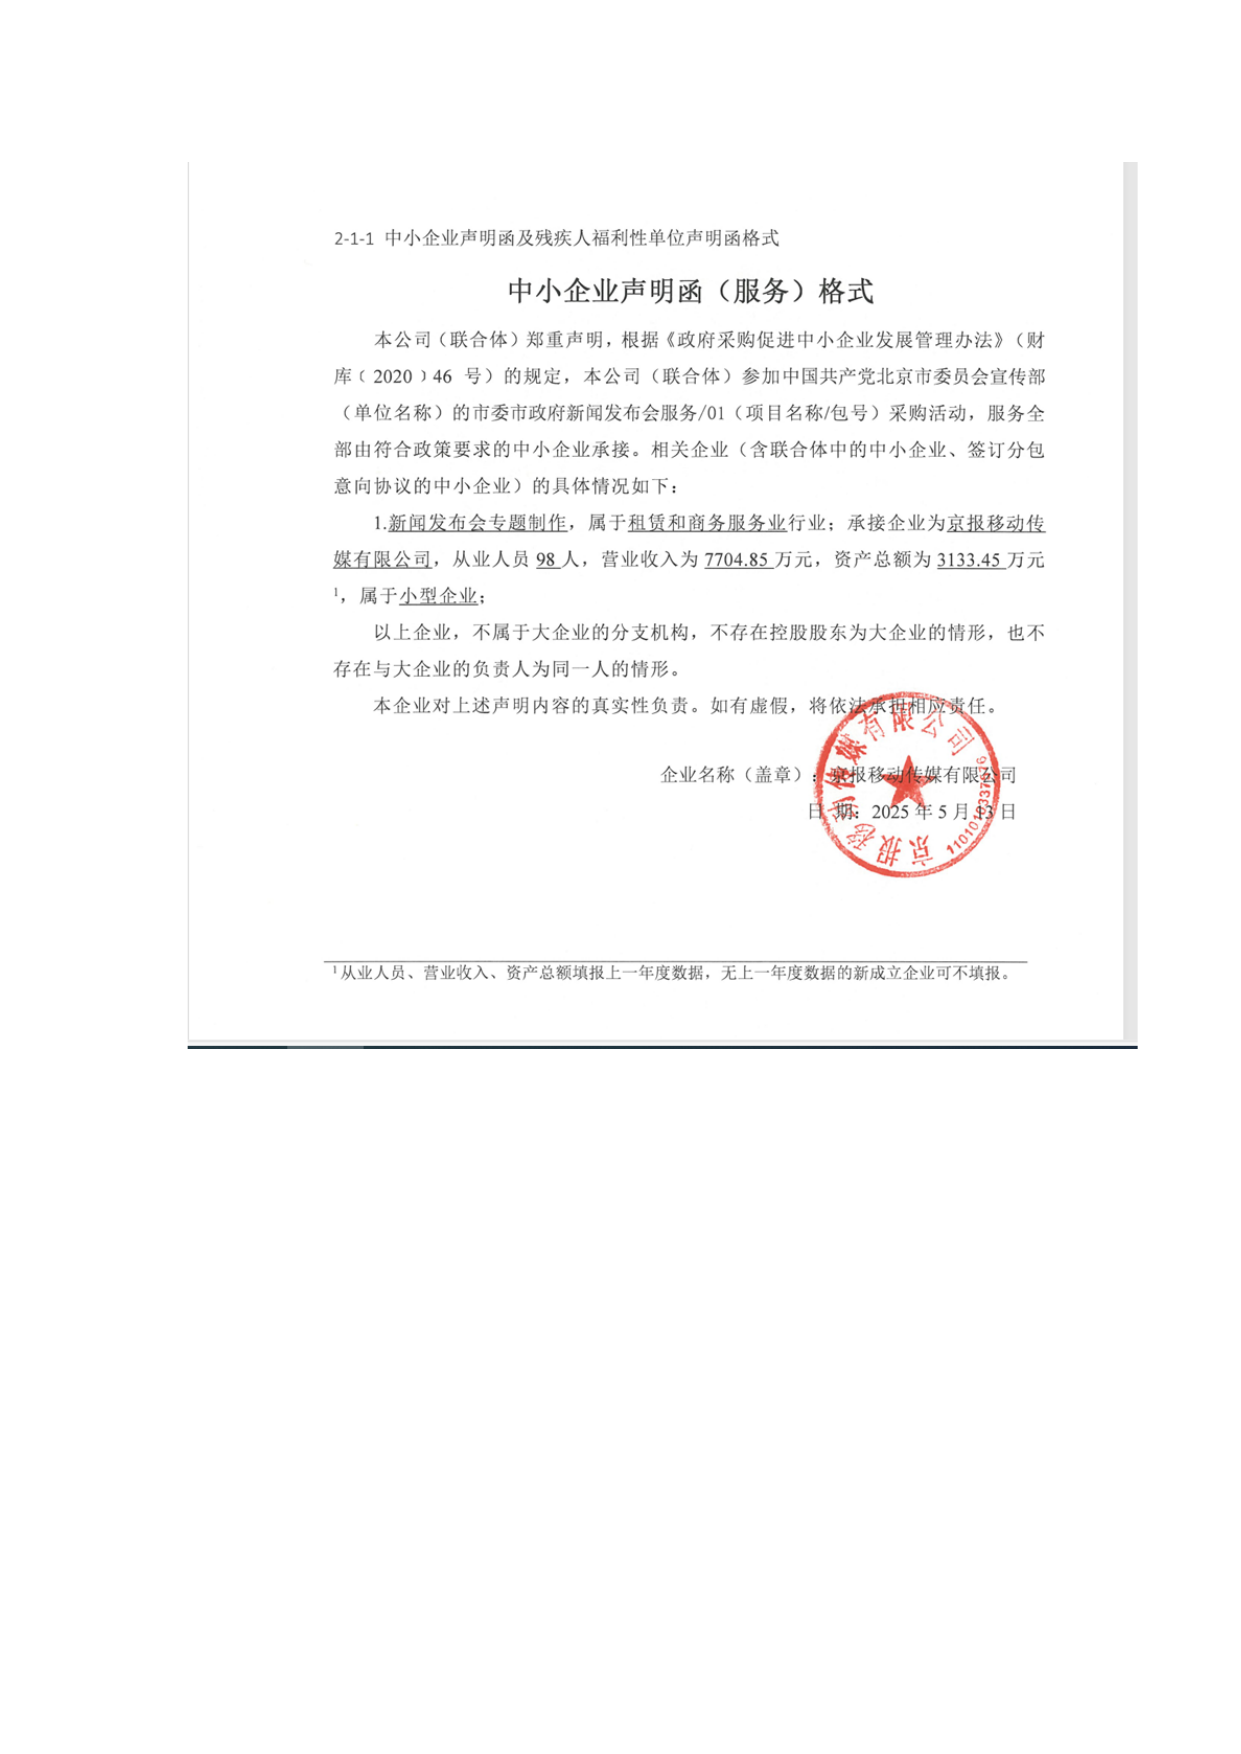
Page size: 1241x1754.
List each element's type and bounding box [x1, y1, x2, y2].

picture [187, 162, 1138, 1049]
